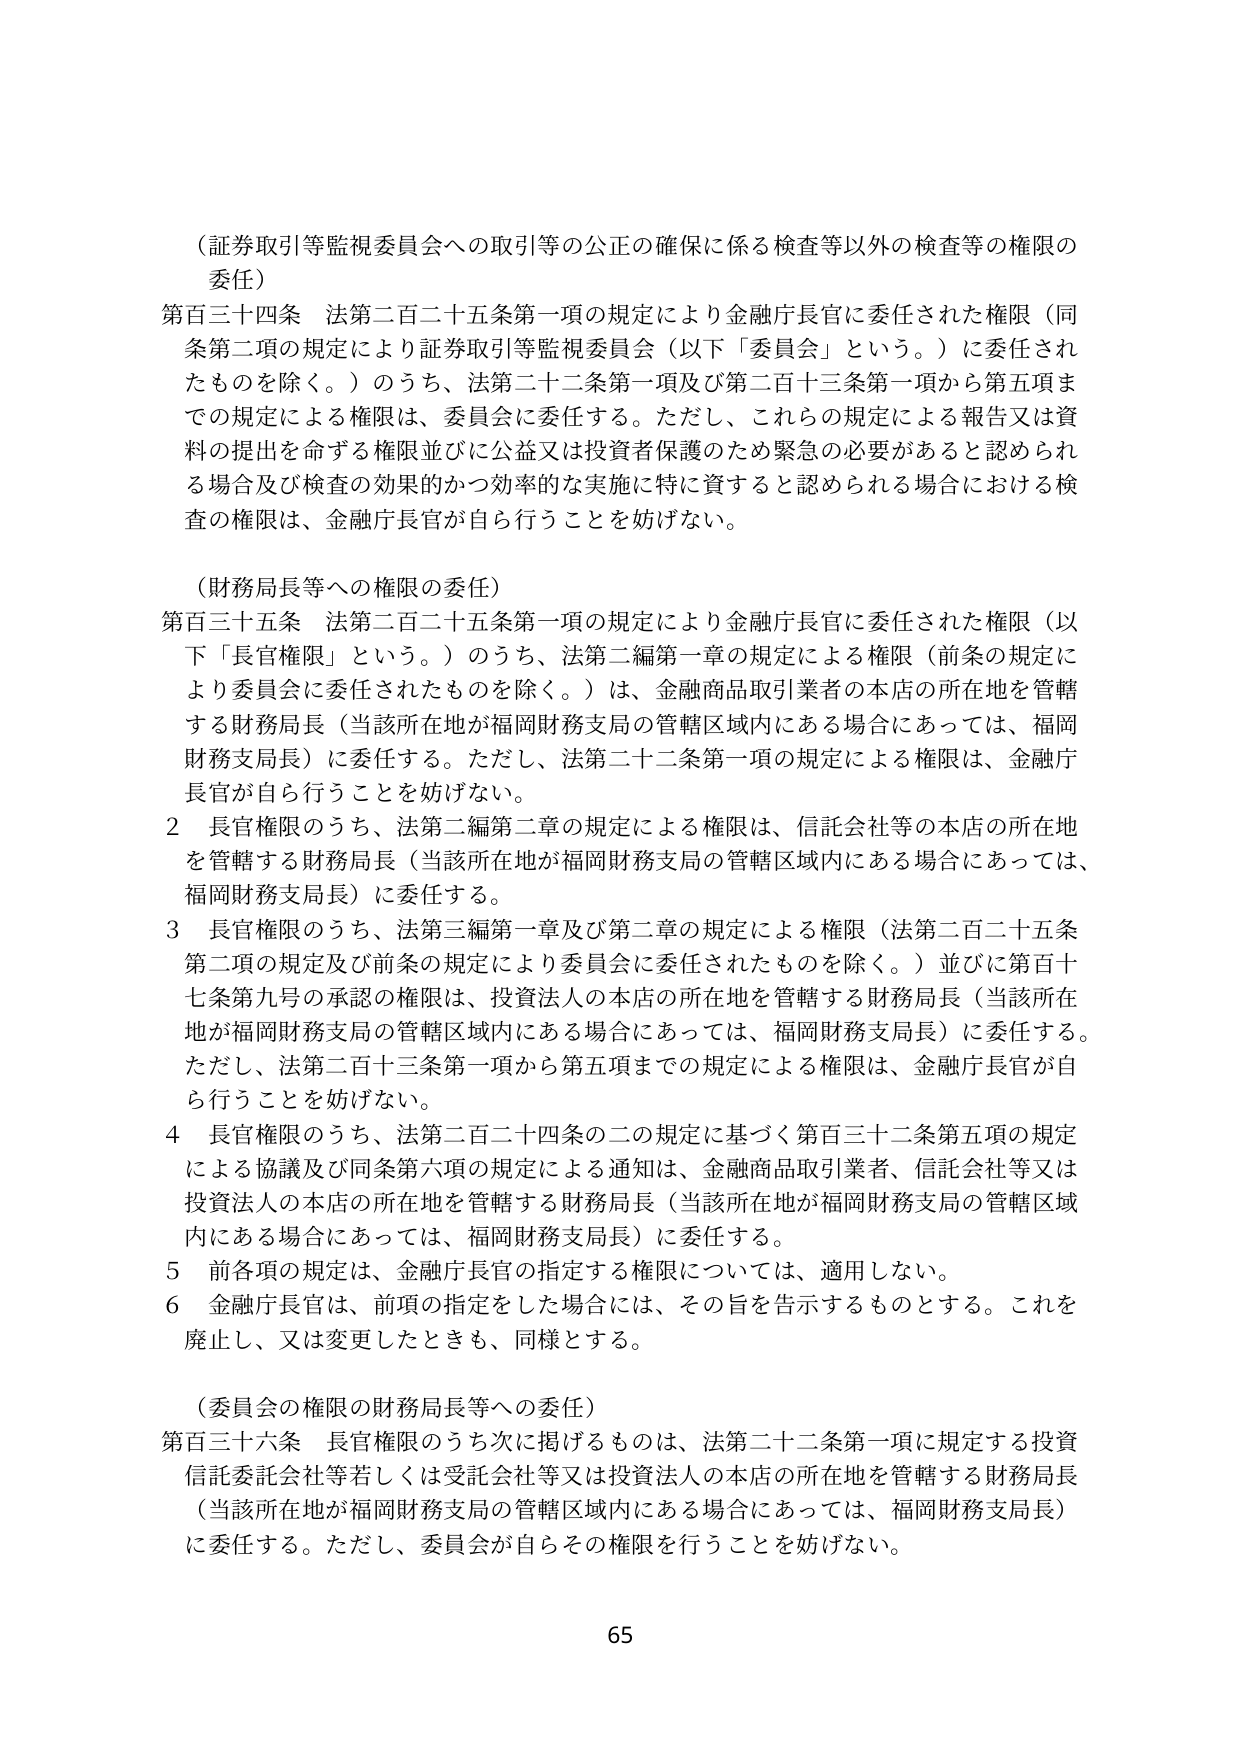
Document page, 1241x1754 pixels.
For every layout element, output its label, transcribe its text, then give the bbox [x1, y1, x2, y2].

text ３ 長官権限のうち、法第三編第一章及び第二章の規定による権限（法第二百二十五条第二項の規定及び前条の規定により委員会に委任されたものを除く。）並びに第百十七条第九号の承認の権限は、投資法人の本店の所在地を管轄する財務局長（当該所在地が福岡財務支局の管轄区域内にある場合にあっては、福岡財務支局長）に委任する。ただし、法第二百十三条第一項から第五項までの規定による権限は、金融庁長官が自ら行うことを妨げない。 [161, 911, 1079, 1116]
text ４ 長官権限のうち、法第二百二十四条の二の規定に基づく第百三十二条第五項の規定による協議及び同条第六項の規定による通知は、金融商品取引業者、信託会社等又は投資法人の本店の所在地を管轄する財務局長（当該所在地が福岡財務支局の管轄区域内にある場合にあっては、福岡財務支局長）に委任する。 [161, 1116, 1079, 1253]
text 第百三十六条 長官権限のうち次に掲げるものは、法第二十二条第一項に規定する投資信託委託会社等若しくは受託会社等又は投資法人の本店の所在地を管轄する財務局長（当該所在地が福岡財務支局の管轄区域内にある場合にあっては、福岡財務支局長）に委任する。ただし、委員会が自らその権限を行うことを妨げない。 [161, 1424, 1079, 1560]
text 第百三十四条 法第二百二十五条第一項の規定により金融庁長官に委任された権限（同条第二項の規定により証券取引等監視委員会（以下「委員会」という。）に委任されたものを除く。）のうち、法第二十二条第一項及び第二百十三条第一項から第五項までの規定による権限は、委員会に委任する。ただし、これらの規定による報告又は資料の提出を命ずる権限並びに公益又は投資者保護のため緊急の必要があると認められる場合及び検査の効果的かつ効率的な実施に特に資すると認められる場合における検査の権限は、金融庁長官が自ら行うことを妨げない。 [161, 296, 1079, 535]
text （財務局長等への権限の委任） [184, 569, 1079, 604]
text （委員会の権限の財務局長等への委任） [184, 1389, 1079, 1424]
text ６ 金融庁長官は、前項の指定をした場合には、その旨を告示するものとする。これを廃止し、又は変更したときも、同様とする。 [161, 1287, 1079, 1355]
text 第百三十五条 法第二百二十五条第一項の規定により金融庁長官に委任された権限（以下「長官権限」という。）のうち、法第二編第一章の規定による権限（前条の規定により委員会に委任されたものを除く。）は、金融商品取引業者の本店の所在地を管轄する財務局長（当該所在地が福岡財務支局の管轄区域内にある場合にあっては、福岡財務支局長）に委任する。ただし、法第二十二条第一項の規定による権限は、金融庁長官が自ら行うことを妨げない。 [161, 604, 1079, 809]
text ５ 前各項の規定は、金融庁長官の指定する権限については、適用しない。 [161, 1253, 1079, 1287]
text （証券取引等監視委員会への取引等の公正の確保に係る検査等以外の検査等の権限の委任） [184, 228, 1079, 296]
text ２ 長官権限のうち、法第二編第二章の規定による権限は、信託会社等の本店の所在地を管轄する財務局長（当該所在地が福岡財務支局の管轄区域内にある場合にあっては、福岡財務支局長）に委任する。 [161, 809, 1079, 911]
